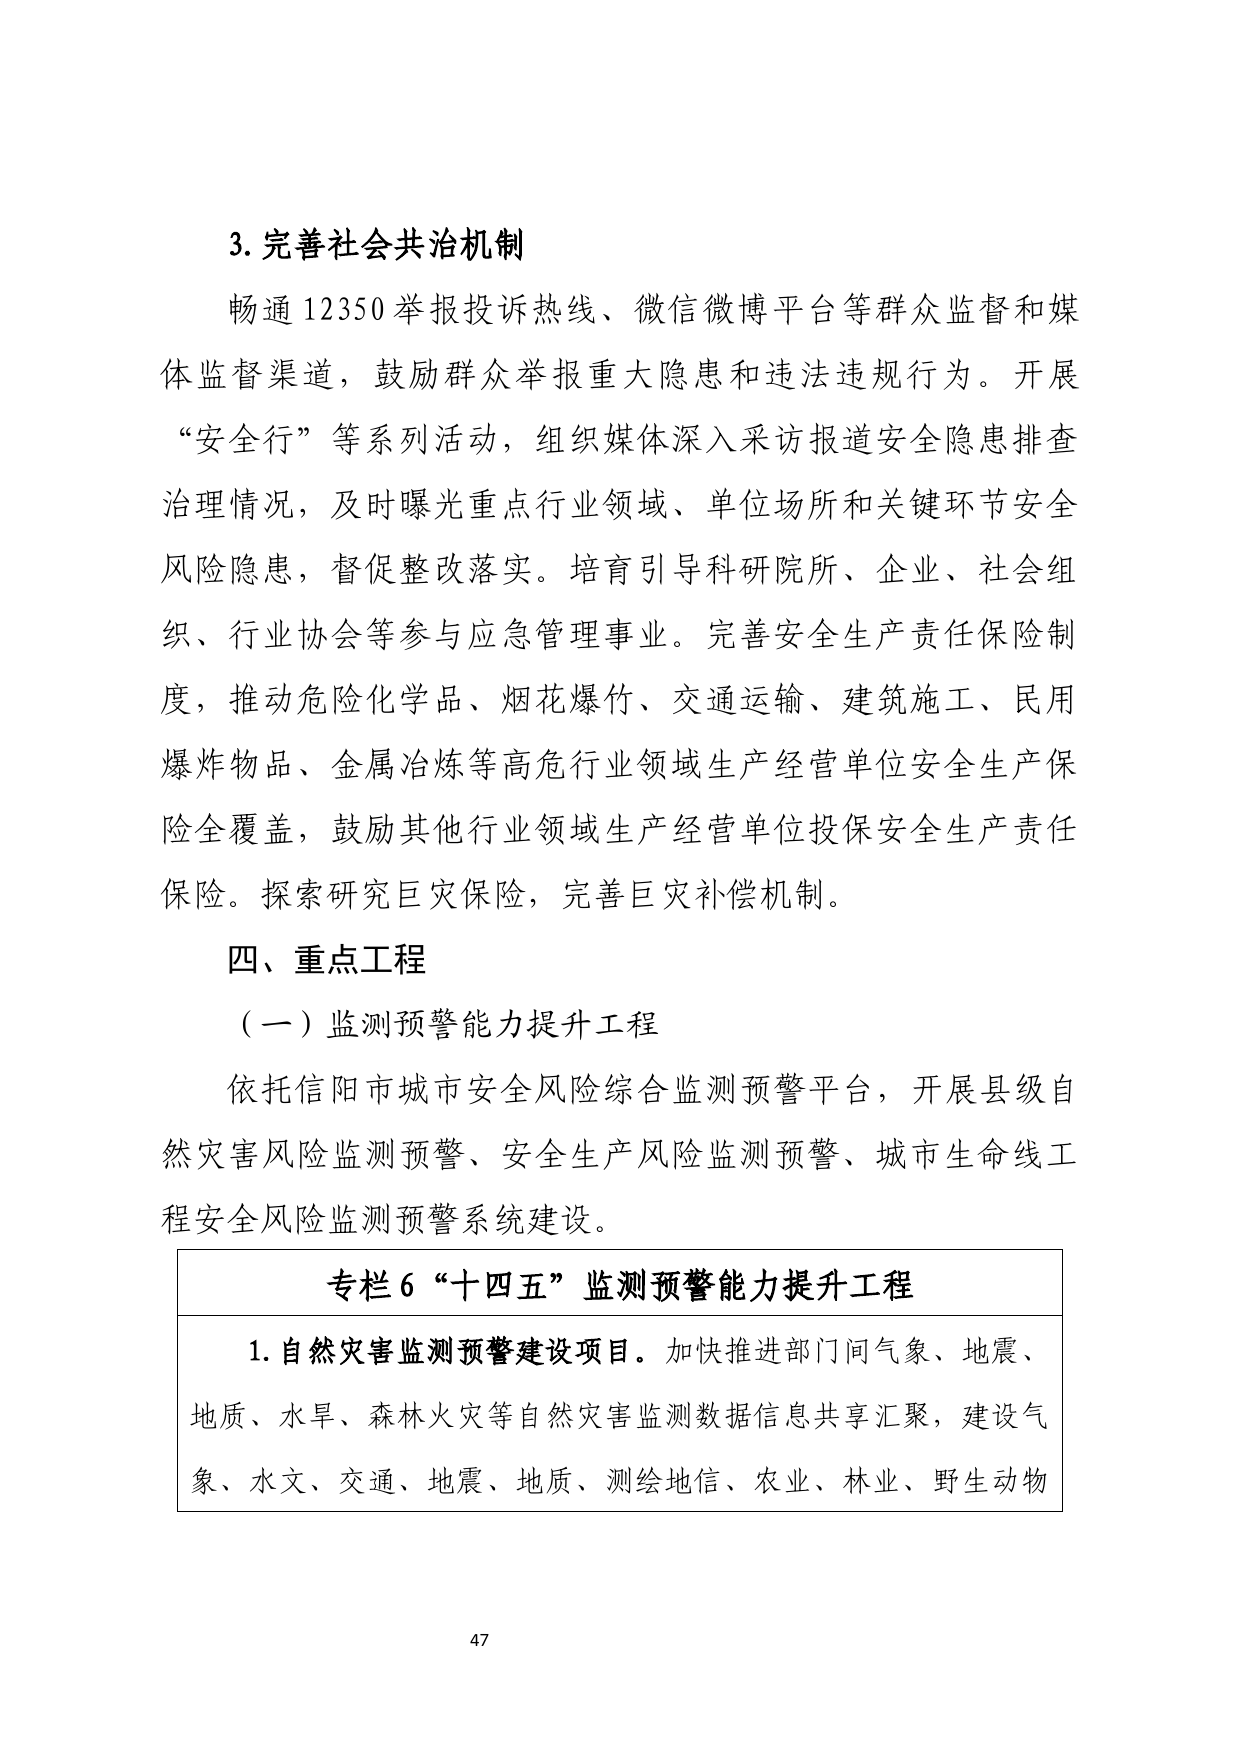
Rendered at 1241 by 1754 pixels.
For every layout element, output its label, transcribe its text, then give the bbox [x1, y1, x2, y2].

list 四、重点工程 [159, 924, 1081, 989]
list 畅通12350举报投诉热线、微信微博平台等群众监督和媒体监督渠道，鼓励群众举报重大隐患和违法违规行为。开展“安全行”等系列活动，组织媒体深入采访报道安全隐患排查治理情况，及时曝光重点行业领域、单位场所和关键环节安全风险隐患，督促整改落实。培育引导科研院所、企业、社会组织、行业协会等参与应急管理事业。完善安全生产责任保险制度，推动危险化学品、烟花爆竹、交通运输、建筑施工、民用爆炸物品、金属冶炼等高危行业领域生产经营单位安全生产保险全覆盖，鼓励其他行业领域生产经营单位投保安全生产责任保险。探索研究巨灾保险，完善巨灾补偿机制。 [159, 274, 1081, 924]
text 依托信阳市城市安全风险综合监测预警平台，开展县级自然灾害风险监测预警、安全生产风险监测预警、城市生命线工程安全风险监测预警系统建设。 [159, 1054, 1081, 1249]
list 3.完善社会共治机制 [159, 209, 1081, 274]
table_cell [178, 1316, 1062, 1511]
list （一）监测预警能力提升工程 [159, 989, 1081, 1054]
table_header 专栏6“十四五”监测预警能力提升工程 [178, 1250, 1062, 1315]
